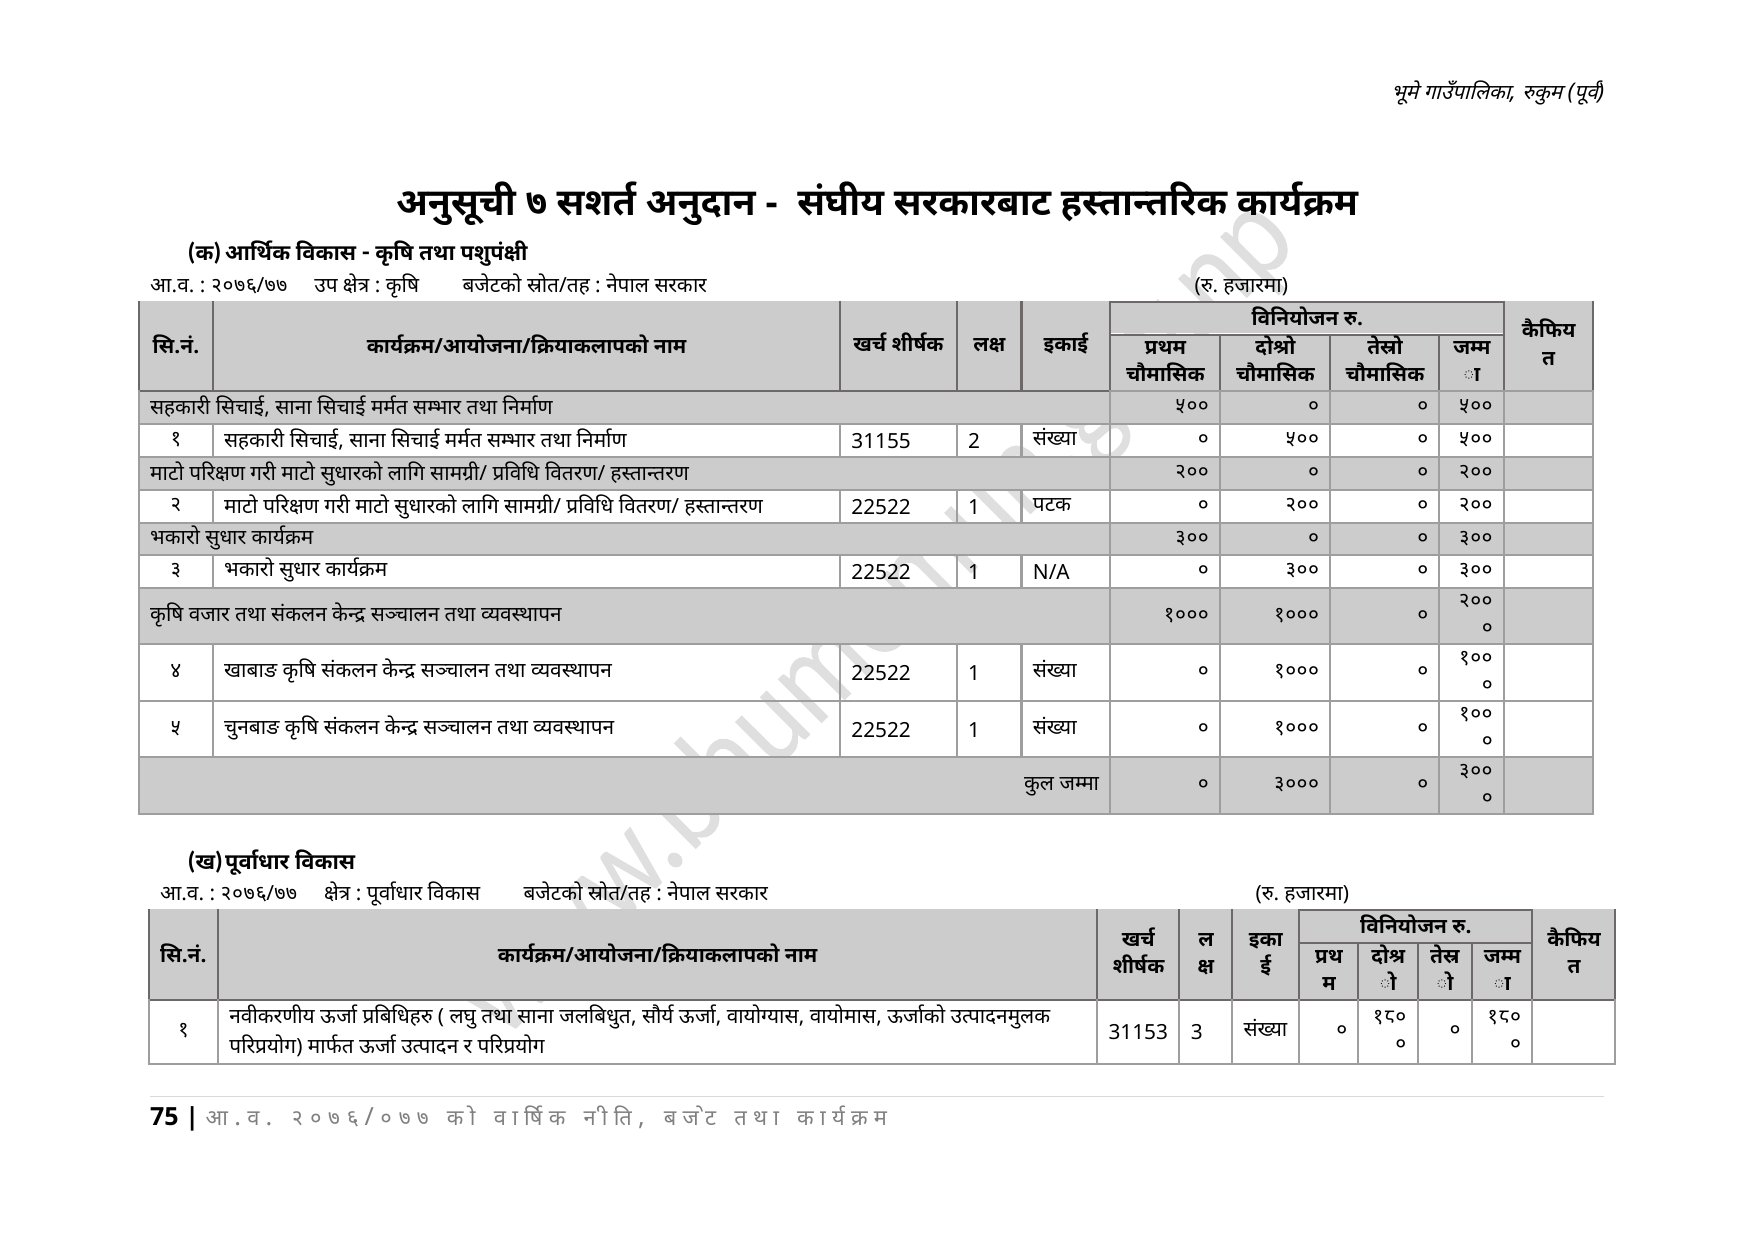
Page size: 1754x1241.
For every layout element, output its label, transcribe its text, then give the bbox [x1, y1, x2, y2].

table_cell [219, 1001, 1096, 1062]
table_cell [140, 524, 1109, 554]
list आर्थिक विकास - कृषि तथा पशुपंक्षी [187, 237, 1604, 270]
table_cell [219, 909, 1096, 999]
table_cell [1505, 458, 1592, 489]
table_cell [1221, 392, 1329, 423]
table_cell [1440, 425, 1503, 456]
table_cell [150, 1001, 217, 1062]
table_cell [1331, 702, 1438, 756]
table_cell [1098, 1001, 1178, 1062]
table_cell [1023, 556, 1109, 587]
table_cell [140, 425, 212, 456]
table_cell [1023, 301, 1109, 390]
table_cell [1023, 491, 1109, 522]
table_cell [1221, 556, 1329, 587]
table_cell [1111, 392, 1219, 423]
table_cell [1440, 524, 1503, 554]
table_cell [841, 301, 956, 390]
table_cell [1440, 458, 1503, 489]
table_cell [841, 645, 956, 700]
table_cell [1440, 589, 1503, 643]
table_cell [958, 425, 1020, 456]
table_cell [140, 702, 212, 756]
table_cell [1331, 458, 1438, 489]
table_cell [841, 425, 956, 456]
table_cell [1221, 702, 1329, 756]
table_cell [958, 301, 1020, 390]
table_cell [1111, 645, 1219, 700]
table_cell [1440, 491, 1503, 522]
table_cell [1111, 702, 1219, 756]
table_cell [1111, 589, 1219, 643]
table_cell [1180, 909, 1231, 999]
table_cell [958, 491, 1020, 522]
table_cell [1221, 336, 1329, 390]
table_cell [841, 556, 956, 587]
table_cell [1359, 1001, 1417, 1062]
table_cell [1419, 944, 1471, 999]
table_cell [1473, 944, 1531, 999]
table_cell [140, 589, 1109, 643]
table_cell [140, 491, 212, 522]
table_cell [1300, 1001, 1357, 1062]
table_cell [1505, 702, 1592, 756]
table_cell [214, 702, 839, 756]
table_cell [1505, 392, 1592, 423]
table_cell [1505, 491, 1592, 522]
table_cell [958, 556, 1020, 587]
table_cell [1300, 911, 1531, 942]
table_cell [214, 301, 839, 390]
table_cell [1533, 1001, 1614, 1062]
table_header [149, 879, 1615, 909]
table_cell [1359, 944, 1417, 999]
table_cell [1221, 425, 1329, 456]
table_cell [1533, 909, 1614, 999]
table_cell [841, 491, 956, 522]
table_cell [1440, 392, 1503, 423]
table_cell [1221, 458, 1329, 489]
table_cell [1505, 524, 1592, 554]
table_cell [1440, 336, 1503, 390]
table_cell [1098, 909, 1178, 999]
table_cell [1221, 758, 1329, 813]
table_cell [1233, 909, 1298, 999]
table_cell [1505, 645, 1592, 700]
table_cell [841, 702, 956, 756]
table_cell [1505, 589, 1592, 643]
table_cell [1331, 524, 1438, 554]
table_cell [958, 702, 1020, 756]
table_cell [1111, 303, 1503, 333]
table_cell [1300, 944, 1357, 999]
subtitle अनुसूची ७ सशर्त अनुदान - संघीय सरकारबाट हस्तान्तरिक कार्यक्रम [150, 175, 1604, 230]
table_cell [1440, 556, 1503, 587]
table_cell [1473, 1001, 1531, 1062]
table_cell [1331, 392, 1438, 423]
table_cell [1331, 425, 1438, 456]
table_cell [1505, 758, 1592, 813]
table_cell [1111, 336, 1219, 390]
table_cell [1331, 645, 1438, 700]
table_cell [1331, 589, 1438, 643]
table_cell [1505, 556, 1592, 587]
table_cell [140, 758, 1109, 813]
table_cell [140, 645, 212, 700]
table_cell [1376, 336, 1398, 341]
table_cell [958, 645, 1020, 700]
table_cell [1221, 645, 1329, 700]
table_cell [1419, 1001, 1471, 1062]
list पूर्वाधार विकास [187, 845, 1604, 878]
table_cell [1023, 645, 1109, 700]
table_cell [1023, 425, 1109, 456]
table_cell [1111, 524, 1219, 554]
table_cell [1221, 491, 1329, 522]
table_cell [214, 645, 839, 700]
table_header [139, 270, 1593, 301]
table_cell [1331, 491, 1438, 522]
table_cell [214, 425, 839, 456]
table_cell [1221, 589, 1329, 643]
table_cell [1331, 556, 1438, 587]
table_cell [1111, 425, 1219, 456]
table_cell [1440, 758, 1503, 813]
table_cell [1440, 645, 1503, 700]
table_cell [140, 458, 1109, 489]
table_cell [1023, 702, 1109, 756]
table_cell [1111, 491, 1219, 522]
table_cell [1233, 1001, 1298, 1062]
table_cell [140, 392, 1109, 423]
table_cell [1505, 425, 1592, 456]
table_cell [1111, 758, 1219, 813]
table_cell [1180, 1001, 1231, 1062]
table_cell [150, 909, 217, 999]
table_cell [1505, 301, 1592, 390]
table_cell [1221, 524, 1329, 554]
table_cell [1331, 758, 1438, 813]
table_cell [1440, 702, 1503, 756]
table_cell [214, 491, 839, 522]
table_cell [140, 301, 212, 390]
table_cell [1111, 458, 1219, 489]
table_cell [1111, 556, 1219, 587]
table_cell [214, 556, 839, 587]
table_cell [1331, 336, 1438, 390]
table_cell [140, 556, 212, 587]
